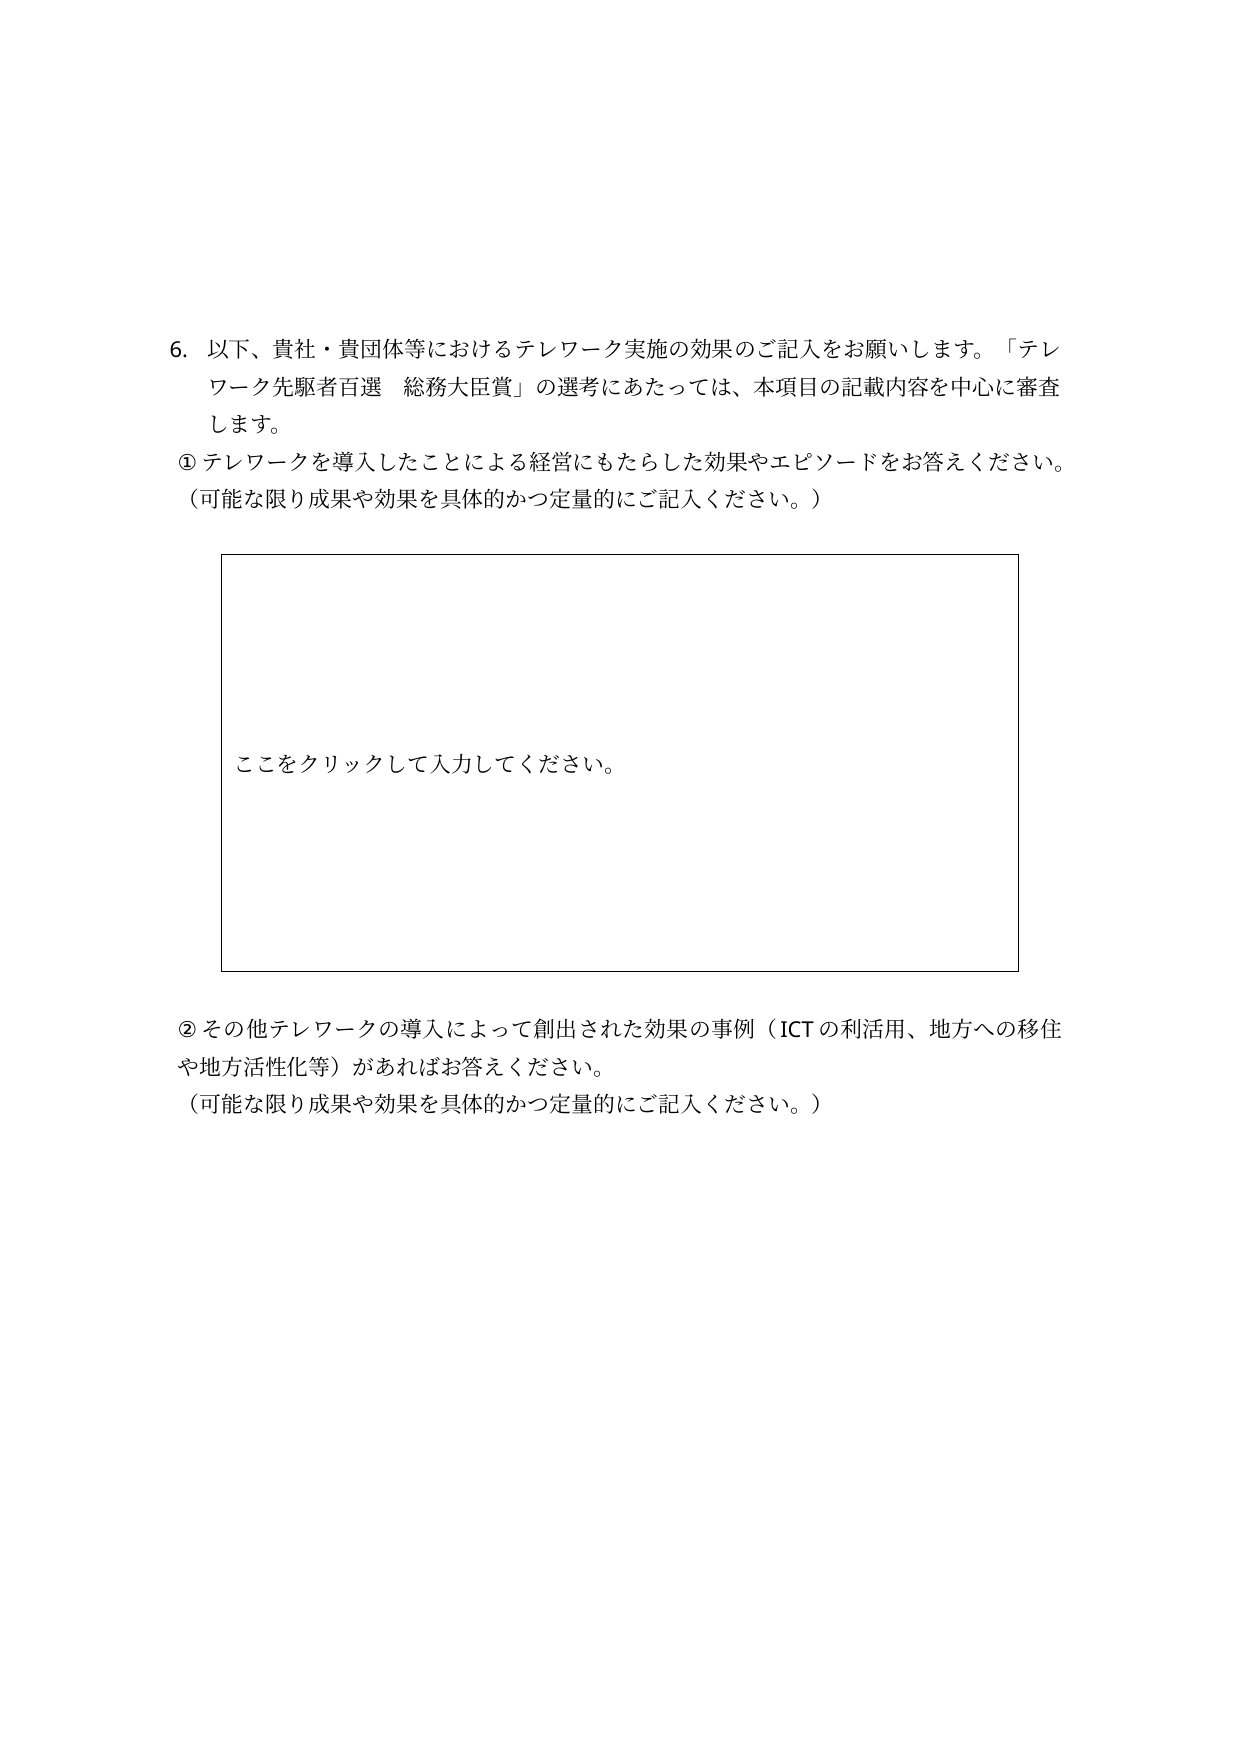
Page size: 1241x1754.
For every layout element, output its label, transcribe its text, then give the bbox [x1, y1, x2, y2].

list 以下、貴社・貴団体等におけるテレワーク実施の効果のご記入をお願いします。「テレワーク先駆者百選 総務大臣賞」の選考にあたっては、本項目の記載内容を中心に審査します。 [169, 329, 1063, 442]
text ②その他テレワークの導入によって創出された効果の事例（ICTの利活用、地方への移住や地方活性化等）があればお答えください。 （可能な限り成果や効果を具体的かつ定量的にご記入ください。） [177, 1009, 1063, 1122]
text ①テレワークを導入したことによる経営にもたらした効果やエピソードをお答えください。 （可能な限り成果や効果を具体的かつ定量的にご記入ください。） [177, 442, 1063, 517]
